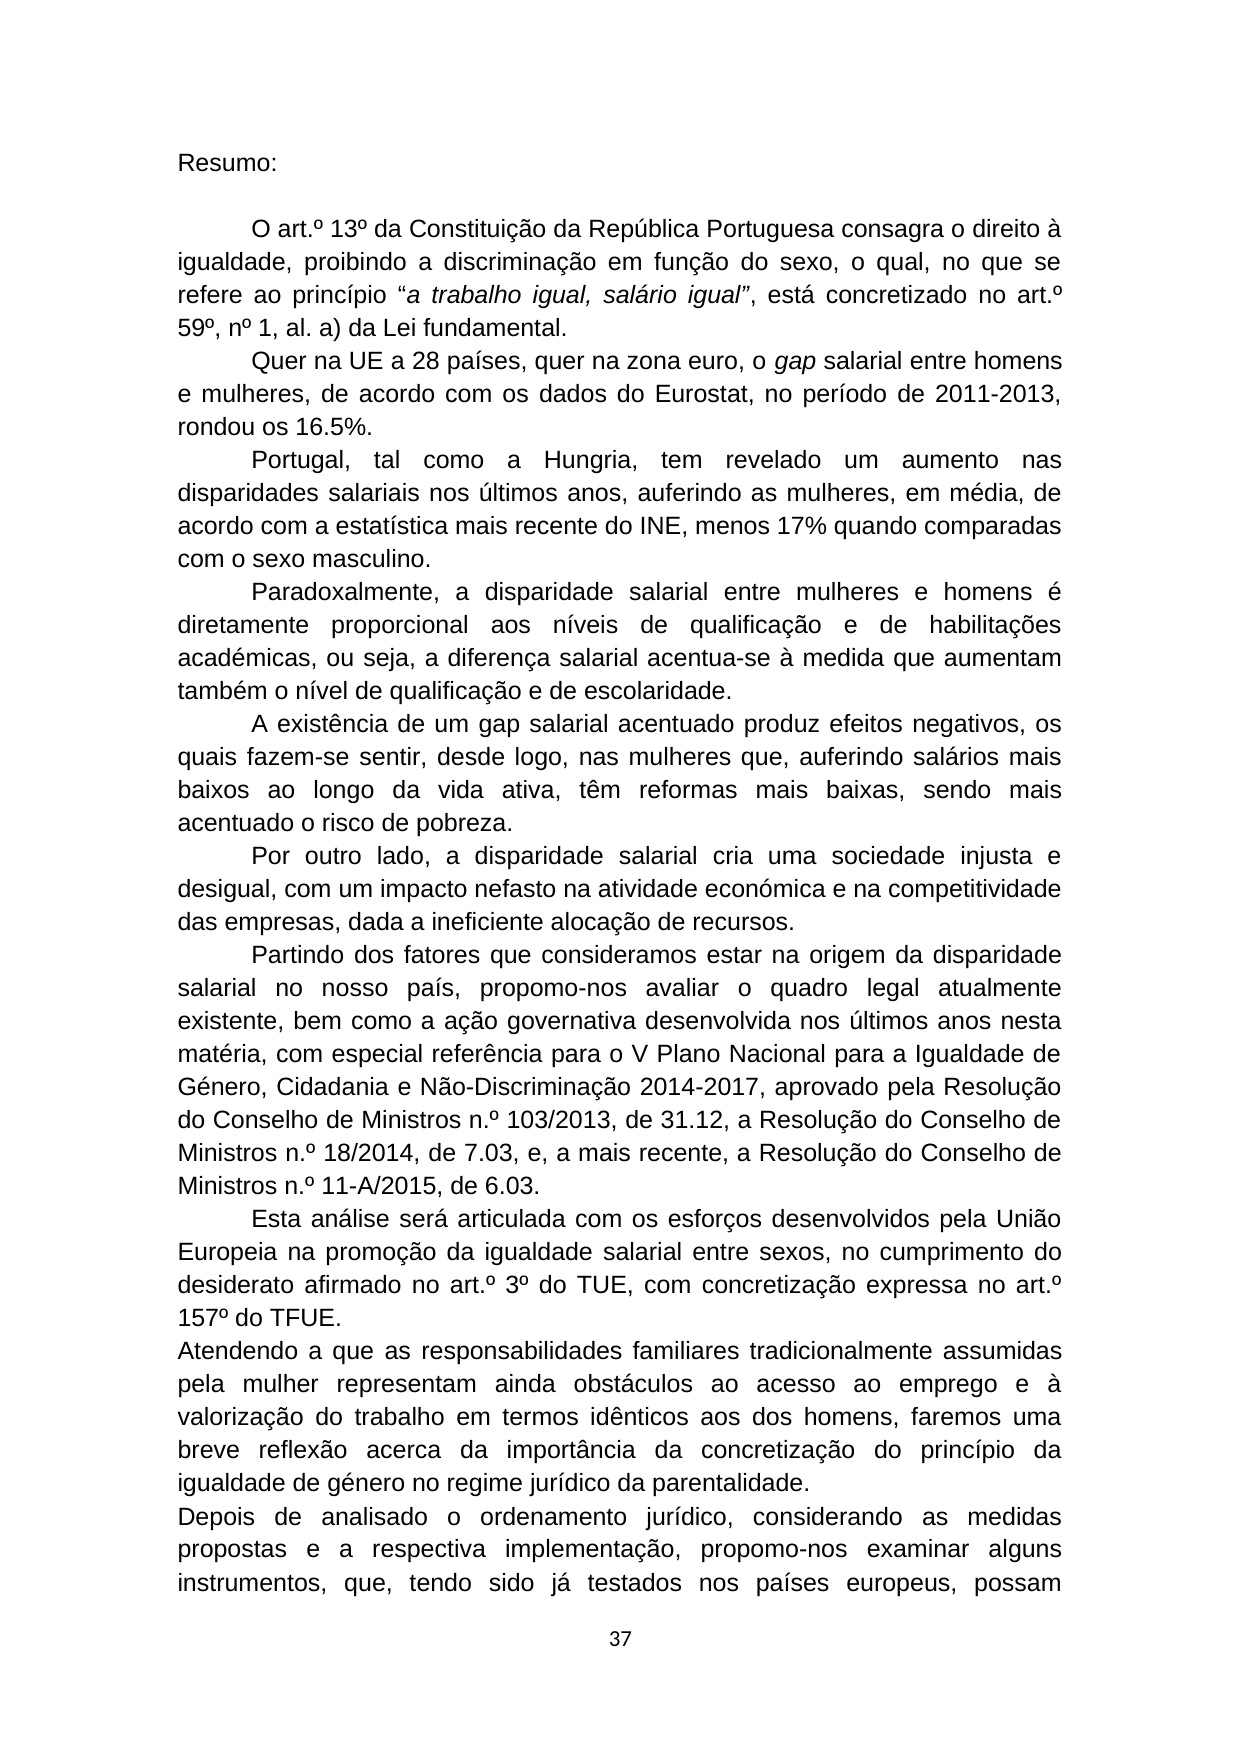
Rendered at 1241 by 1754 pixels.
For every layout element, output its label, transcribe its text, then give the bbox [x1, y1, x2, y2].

text Quer na UE a 28 países, quer na zona euro, o gap salarial entre homens e mulheres, de acordo com os dados do Eurostat, no período de 2011-2013, rondou os 16.5%. [177, 346, 1063, 441]
text Portugal, tal como a Hungria, tem revelado um aumento nas disparidades salariais nos últimos anos, auferindo as mulheres, em média, de acordo com a estatística mais recente do INE, menos 17% quando comparadas com o sexo masculino. [177, 445, 1063, 573]
text Paradoxalmente, a disparidade salarial entre mulheres e homens é diretamente proporcional aos níveis de qualificação e de habilitações académicas, ou seja, a diferença salarial acentua-se à medida que aumentam também o nível de qualificação e de escolaridade. [177, 577, 1063, 705]
text Atendendo a que as responsabilidades familiares tradicionalmente assumidas pela mulher representam ainda obstáculos ao acesso ao emprego e à valorização do trabalho em termos idênticos aos dos homens, faremos uma breve reflexão acerca da importância da concretização do princípio da igualdade de género no regime jurídico da parentalidade. [177, 1336, 1063, 1497]
text A existência de um gap salarial acentuado produz efeitos negativos, os quais fazem-se sentir, desde logo, nas mulheres que, auferindo salários mais baixos ao longo da vida ativa, têm reformas mais baixas, sendo mais acentuado o risco de pobreza. [177, 709, 1063, 837]
text O art.º 13º da Constituição da República Portuguesa consagra o direito à igualdade, proibindo a discriminação em função do sexo, o qual, no que se refere ao princípio “a trabalho igual, salário igual”, está concretizado no art.º 59º, nº 1, al. a) da Lei fundamental. [177, 214, 1063, 341]
text Resumo: [177, 148, 1063, 176]
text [177, 1501, 1063, 1596]
text Partindo dos fatores que consideramos estar na origem da disparidade salarial no nosso país, propomo-nos avaliar o quadro legal atualmente existente, bem como a ação governativa desenvolvida nos últimos anos nesta matéria, com especial referência para o V Plano Nacional para a Igualdade de Género, Cidadania e Não-Discriminação 2014-2017, aprovado pela Resolução do Conselho de Ministros n.º 103/2013, de 31.12, a Resolução do Conselho de Ministros n.º 18/2014, de 7.03, e, a mais recente, a Resolução do Conselho de Ministros n.º 11-A/2015, de 6.03. [177, 940, 1063, 1200]
text Por outro lado, a disparidade salarial cria uma sociedade injusta e desigual, com um impacto nefasto na atividade económica e na competitividade das empresas, dada a ineficiente alocação de recursos. [177, 841, 1063, 936]
text Esta análise será articulada com os esforços desenvolvidos pela União Europeia na promoção da igualdade salarial entre sexos, no cumprimento do desiderato afirmado no art.º 3º do TUE, com concretização expressa no art.º 157º do TFUE. [177, 1204, 1063, 1332]
